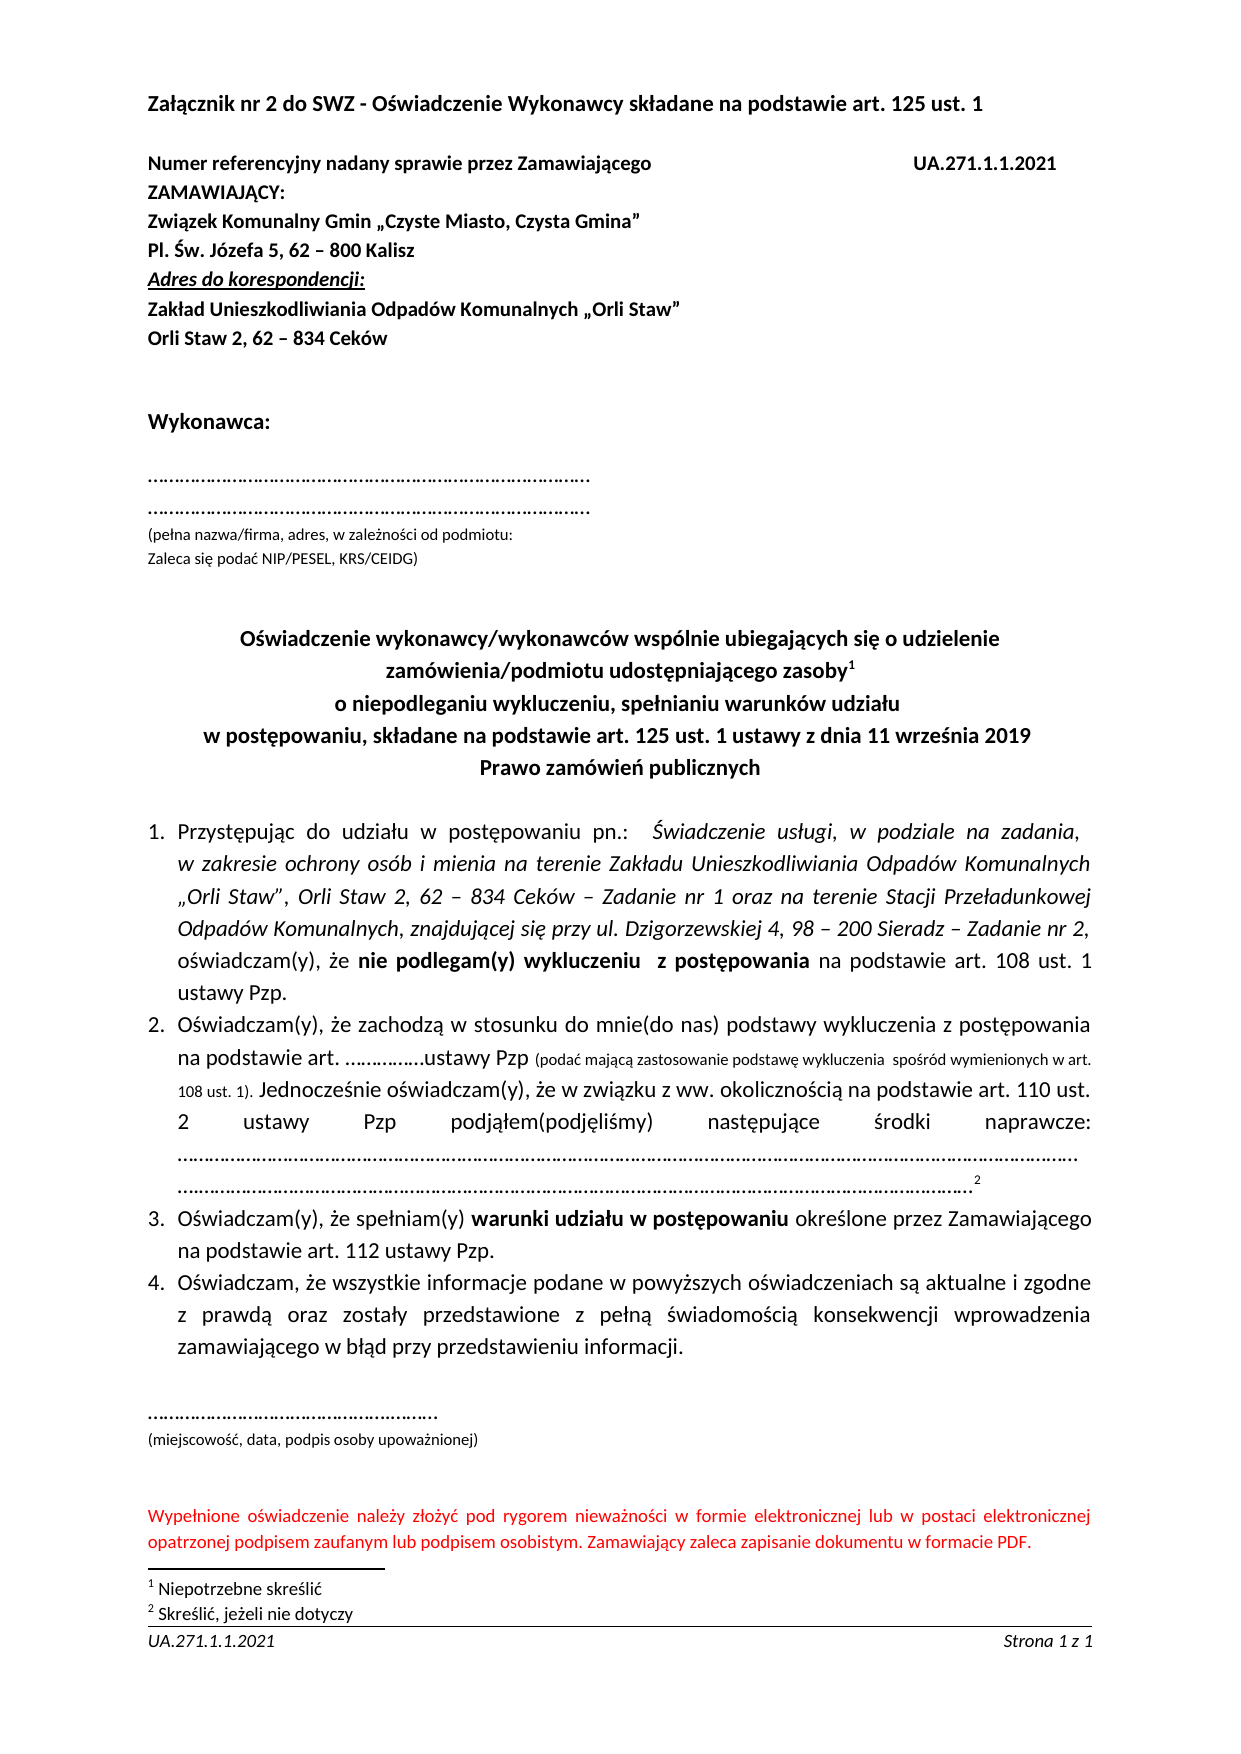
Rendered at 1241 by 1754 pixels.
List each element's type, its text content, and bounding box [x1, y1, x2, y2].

text Związek Komunalny Gmin „Czyste Miasto, Czysta Gmina” [148, 208, 1092, 234]
text ………………………………………………………………………… [148, 460, 1092, 488]
list Przystępując do udziału w postępowaniu pn.: Świadczenie usługi, w podziale na zadania, w zakresie ochrony osób i mienia na terenie Zakładu Unieszkodliwiania Odpadów Komunalnych „Orli Staw”, Orli Staw 2, 62 – 834 Ceków – Zadanie nr 1 oraz na terenie Stacji Przeładunkowej Odpadów Komunalnych, znajdującej się przy ul. Dzigorzewskiej 4, 98 – 200 Sieradz – Zadanie nr 2, oświadczam(y), że nie podlegam(y) wykluczeniu z postępowania na podstawie art. 108 ust. 1 ustawy Pzp. [148, 817, 1092, 1006]
text (pełna nazwa/firma, adres, w zależności od podmiotu: [148, 524, 1092, 545]
text ………………………………………………………………………… [148, 492, 1092, 520]
text Wykonawca: [148, 407, 1092, 435]
text Zaleca się podać NIP/PESEL, KRS/CEIDG) [148, 548, 1092, 568]
text Orli Staw 2, 62 – 834 Ceków [148, 325, 1092, 350]
text Pl. Św. Józefa 5, 62 – 800 Kalisz [148, 237, 1092, 263]
list Oświadczam(y), że zachodzą w stosunku do mnie(do nas) podstawy wykluczenia z postępowania na podstawie art. ……………ustawy Pzp (podać mającą zastosowanie podstawę wykluczenia spośród wymienionych w art. 108 ust. 1). Jednocześnie oświadczam(y), że w związku z ww. okolicznością na podstawie art. 110 ust. 2 ustawy Pzp podjąłem(podjęliśmy) następujące środki naprawcze: ………………………………………………………………………………………………………………………………………………………….………………………………………………………………………………………………………………………………… [148, 1011, 1092, 1199]
text ……………………………………….……… [148, 1397, 1092, 1425]
text ZAMAWIAJĄCY: [148, 179, 1092, 204]
text (miejscowość, data, podpis osoby upoważnionej) [148, 1429, 1092, 1449]
text Numer referencyjny nadany sprawie przez Zamawiającego UA.271.1.1.2021 [148, 150, 1092, 175]
text Wypełnione oświadczenie należy złożyć pod rygorem nieważności w formie elektronicznej lub w postaci elektronicznej opatrzonej podpisem zaufanym lub podpisem osobistym. Zamawiający zaleca zapisanie dokumentu w formacie PDF. [148, 1504, 1092, 1553]
text Załącznik nr 2 do SWZ - Oświadczenie Wykonawcy składane na podstawie art. 125 ust. 1 [148, 89, 1092, 117]
list Oświadczam, że wszystkie informacje podane w powyższych oświadczeniach są aktualne i zgodne z prawdą oraz zostały przedstawione z pełną świadomością konsekwencji wprowadzenia zamawiającego w błąd przy przedstawieniu informacji. [148, 1268, 1092, 1360]
text Oświadczenie wykonawcy/wykonawców wspólnie ubiegających się o udzielenie zamówienia/podmiotu udostępniającego zasoby o niepodleganiu wykluczeniu, spełnianiu warunków udziału w postępowaniu, składane na podstawie art. 125 ust. 1 ustawy z dnia 11 września 2019 Prawo zamówień publicznych [148, 624, 1092, 781]
text Adres do korespondencji: [148, 267, 1092, 292]
list Oświadczam(y), że spełniam(y) warunki udziału w postępowaniu określone przez Zamawiającego na podstawie art. 112 ustawy Pzp. [148, 1204, 1092, 1264]
text Zakład Unieszkodliwiania Odpadów Komunalnych „Orli Staw” [148, 296, 1092, 321]
